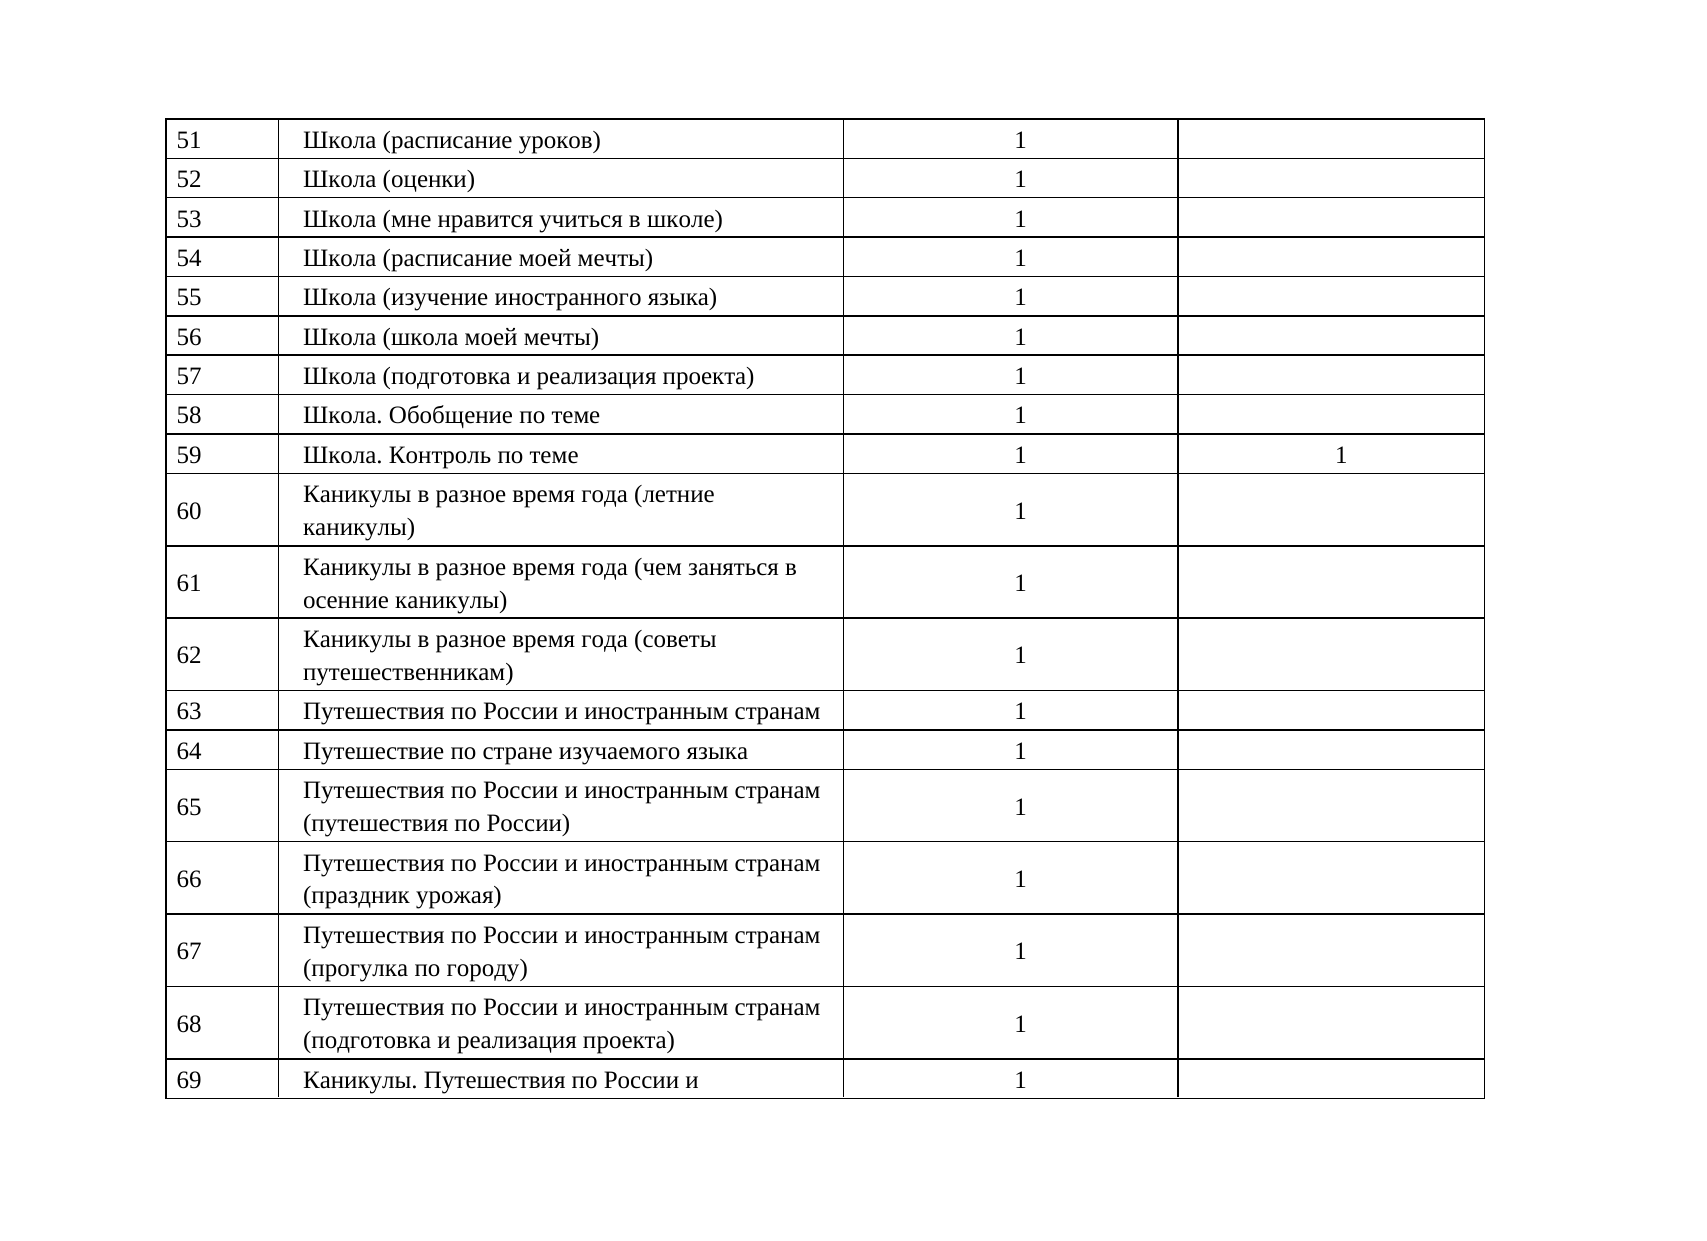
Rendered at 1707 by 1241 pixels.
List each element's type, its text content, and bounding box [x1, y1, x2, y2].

table_cell 1 [844, 1060, 1177, 1097]
table_cell Путешествия по России и иностранным странам (праздник урожая) [279, 842, 843, 913]
table_cell 52 [167, 159, 278, 197]
table_cell 1 [1179, 435, 1484, 472]
table_cell [1179, 915, 1484, 986]
table_cell [1179, 987, 1484, 1058]
table_cell [1179, 770, 1484, 841]
table_cell Школа (подготовка и реализация проекта) [279, 356, 843, 394]
table_cell 62 [167, 619, 278, 690]
table_cell 1 [844, 120, 1177, 157]
table_cell Школа (расписание уроков) [279, 120, 843, 157]
table_cell [1179, 474, 1484, 545]
table_cell Школа. Обобщение по теме [279, 395, 843, 433]
table_cell 1 [844, 277, 1177, 315]
table_cell 51 [167, 120, 278, 157]
table_cell 1 [844, 317, 1177, 354]
table_cell 1 [844, 731, 1177, 768]
table_cell [1179, 691, 1484, 729]
table_cell 1 [844, 395, 1177, 433]
table_cell Школа (школа моей мечты) [279, 317, 843, 354]
table_cell Школа. Контроль по теме [279, 435, 843, 472]
table_cell Путешествия по России и иностранным странам (путешествия по России) [279, 770, 843, 841]
table_cell Путешествие по стране изучаемого языка [279, 731, 843, 768]
table_cell Школа (мне нравится учиться в школе) [279, 198, 843, 236]
table_cell 54 [167, 238, 278, 276]
table_cell 1 [844, 619, 1177, 690]
table_cell Школа (расписание моей мечты) [279, 238, 843, 276]
table_cell 1 [844, 435, 1177, 472]
table_cell 68 [167, 987, 278, 1058]
table_cell 64 [167, 731, 278, 768]
table_cell 1 [844, 842, 1177, 913]
table_cell 1 [844, 547, 1177, 617]
table_cell 60 [167, 474, 278, 545]
table_cell [1179, 120, 1484, 157]
table_cell 1 [844, 915, 1177, 986]
table_cell [1179, 395, 1484, 433]
table_cell 1 [844, 691, 1177, 729]
table_cell 69 [167, 1060, 278, 1097]
table_cell 65 [167, 770, 278, 841]
table_cell Каникулы в разное время года (чем заняться в осенние каникулы) [279, 547, 843, 617]
table_cell 67 [167, 915, 278, 986]
table_cell 56 [167, 317, 278, 354]
table_cell [1179, 356, 1484, 394]
table_cell [1179, 198, 1484, 236]
table_cell Школа (изучение иностранного языка) [279, 277, 843, 315]
table_cell [1179, 1060, 1484, 1097]
table_cell 1 [844, 356, 1177, 394]
table_cell Школа (оценки) [279, 159, 843, 197]
table_cell 1 [844, 987, 1177, 1058]
table_cell 66 [167, 842, 278, 913]
table_cell 63 [167, 691, 278, 729]
table_cell Путешествия по России и иностранным странам (прогулка по городу) [279, 915, 843, 986]
table_cell 57 [167, 356, 278, 394]
table_cell 58 [167, 395, 278, 433]
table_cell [279, 1060, 843, 1097]
table_cell [1179, 277, 1484, 315]
table_cell [1179, 238, 1484, 276]
table_cell Каникулы в разное время года (летние каникулы) [279, 474, 843, 545]
table_cell Путешествия по России и иностранным странам [279, 691, 843, 729]
table_cell Каникулы в разное время года (советы путешественникам) [279, 619, 843, 690]
table_cell 59 [167, 435, 278, 472]
table_cell 1 [844, 474, 1177, 545]
table_cell [1179, 317, 1484, 354]
table_cell 53 [167, 198, 278, 236]
table_cell [1179, 159, 1484, 197]
table_cell [1179, 547, 1484, 617]
table_cell [1179, 731, 1484, 768]
table_cell 1 [844, 238, 1177, 276]
table_cell [1179, 842, 1484, 913]
table_cell 55 [167, 277, 278, 315]
table_cell 1 [844, 198, 1177, 236]
table_cell 61 [167, 547, 278, 617]
table_cell Путешествия по России и иностранным странам (подготовка и реализация проекта) [279, 987, 843, 1058]
table_cell 1 [844, 770, 1177, 841]
table_cell [1179, 619, 1484, 690]
table_cell 1 [844, 159, 1177, 197]
